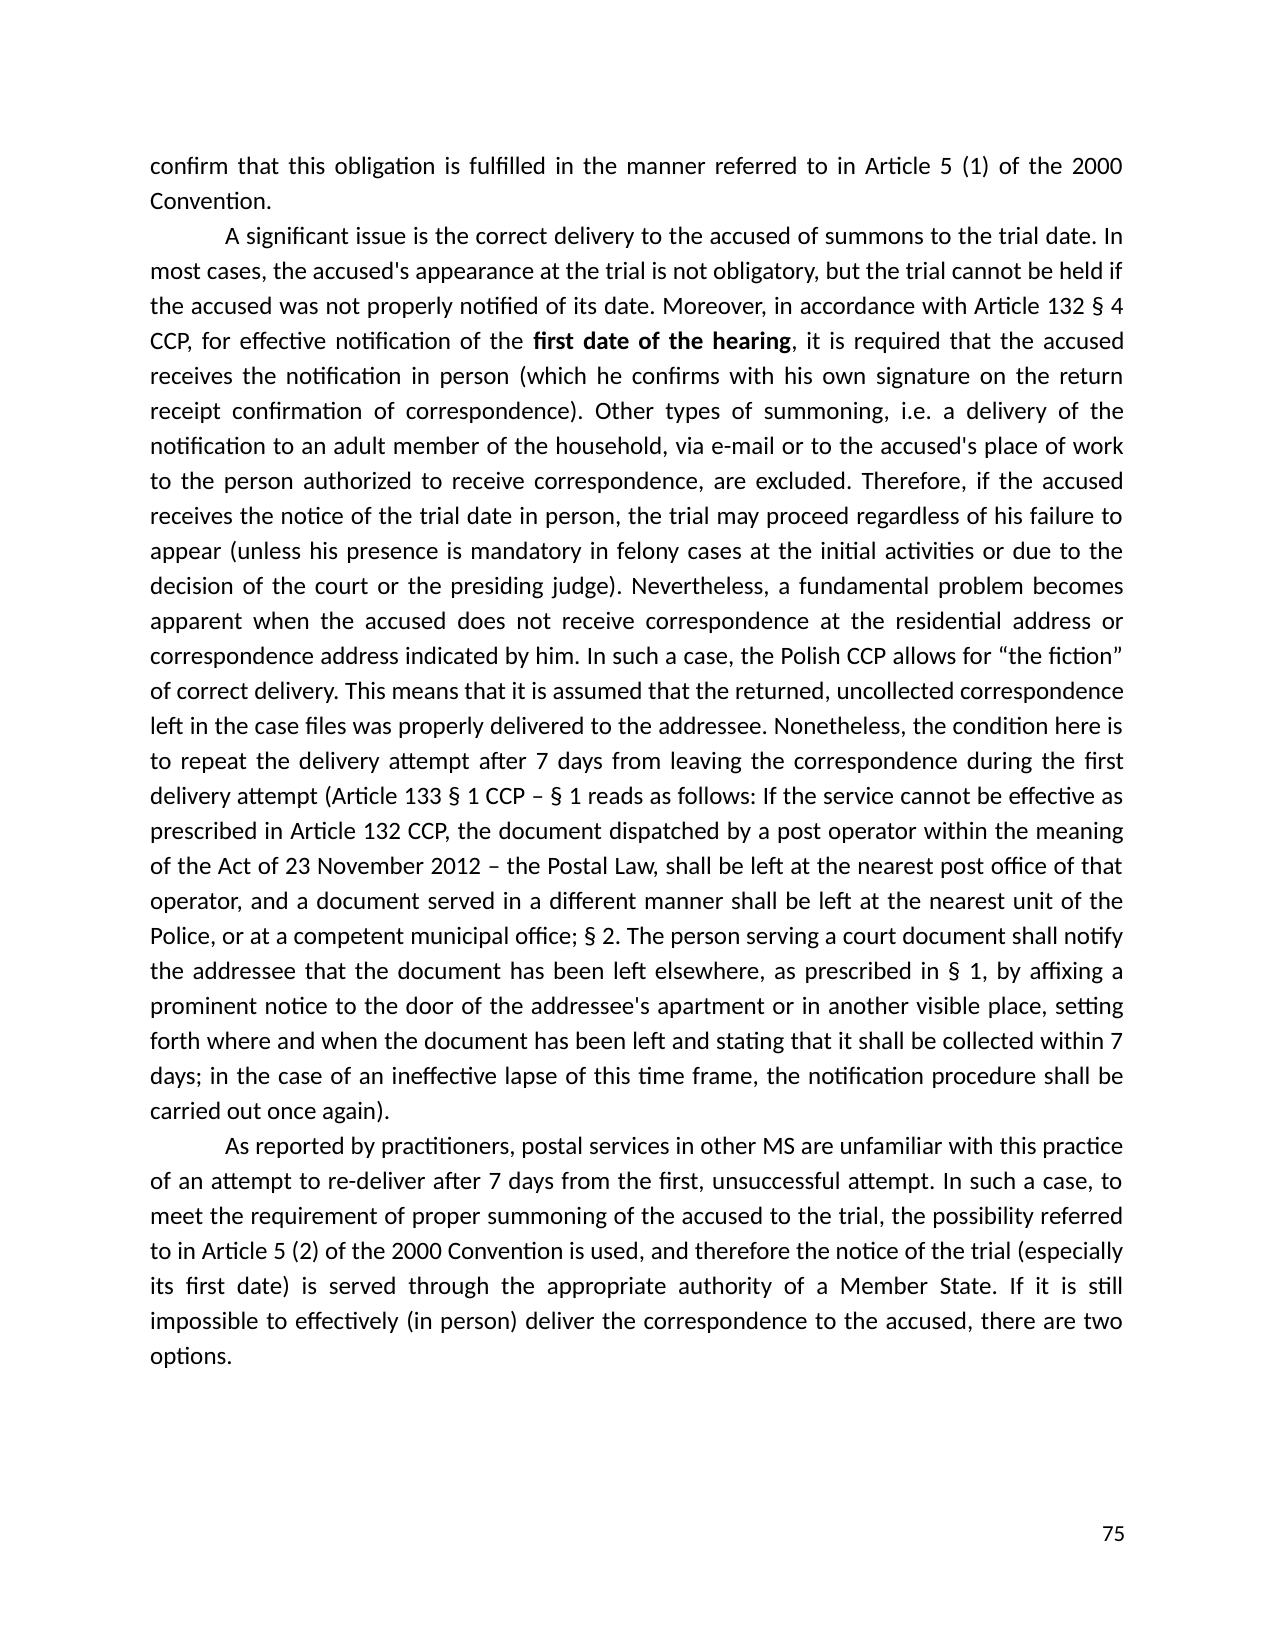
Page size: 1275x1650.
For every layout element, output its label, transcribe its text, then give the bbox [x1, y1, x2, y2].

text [150, 150, 1125, 216]
text A significant issue is the correct delivery to the accused of summons to the trial date. In most cases, the accused's appearance at the trial is not obligatory, but the trial cannot be held if the accused was not properly notified of its date. Moreover, in accordance with Article 132 § 4 CCP, for effective notification of the first date of the hearing, it is required that the accused receives the notification in person (which he confirms with his own signature on the return receipt confirmation of correspondence). Other types of summoning, i.e. a delivery of the notification to an adult member of the household, via e-mail or to the accused's place of work to the person authorized to receive correspondence, are excluded. Therefore, if the accused receives the notice of the trial date in person, the trial may proceed regardless of his failure to appear (unless his presence is mandatory in felony cases at the initial activities or due to the decision of the court or the presiding judge). Nevertheless, a fundamental problem becomes apparent when the accused does not receive correspondence at the residential address or correspondence address indicated by him. In such a case, the Polish CCP allows for “the fiction” of correct delivery. This means that it is assumed that the returned, uncollected correspondence left in the case files was properly delivered to the addressee. Nonetheless, the condition here is to repeat the delivery attempt after 7 days from leaving the correspondence during the first delivery attempt (Article 133 § 1 CCP – § 1 reads as follows: If the service cannot be effective as prescribed in Article 132 CCP, the document dispatched by a post operator within the meaning of the Act of 23 November 2012 – the Postal Law, shall be left at the nearest post office of that operator, and a document served in a different manner shall be left at the nearest unit of the Police, or at a competent municipal office; § 2. The person serving a court document shall notify the addressee that the document has been left elsewhere, as prescribed in § 1, by affixing a prominent notice to the door of the addressee's apartment or in another visible place, setting forth where and when the document has been left and stating that it shall be collected within 7 days; in the case of an ineffective lapse of this time frame, the notification procedure shall be carried out once again). [150, 220, 1125, 1126]
text As reported by practitioners, postal services in other MS are unfamiliar with this practice of an attempt to re-deliver after 7 days from the first, unsuccessful attempt. In such a case, to meet the requirement of proper summoning of the accused to the trial, the possibility referred to in Article 5 (2) of the 2000 Convention is used, and therefore the notice of the trial (especially its first date) is served through the appropriate authority of a Member State. If it is still impossible to effectively (in person) deliver the correspondence to the accused, there are two options. [150, 1130, 1125, 1371]
